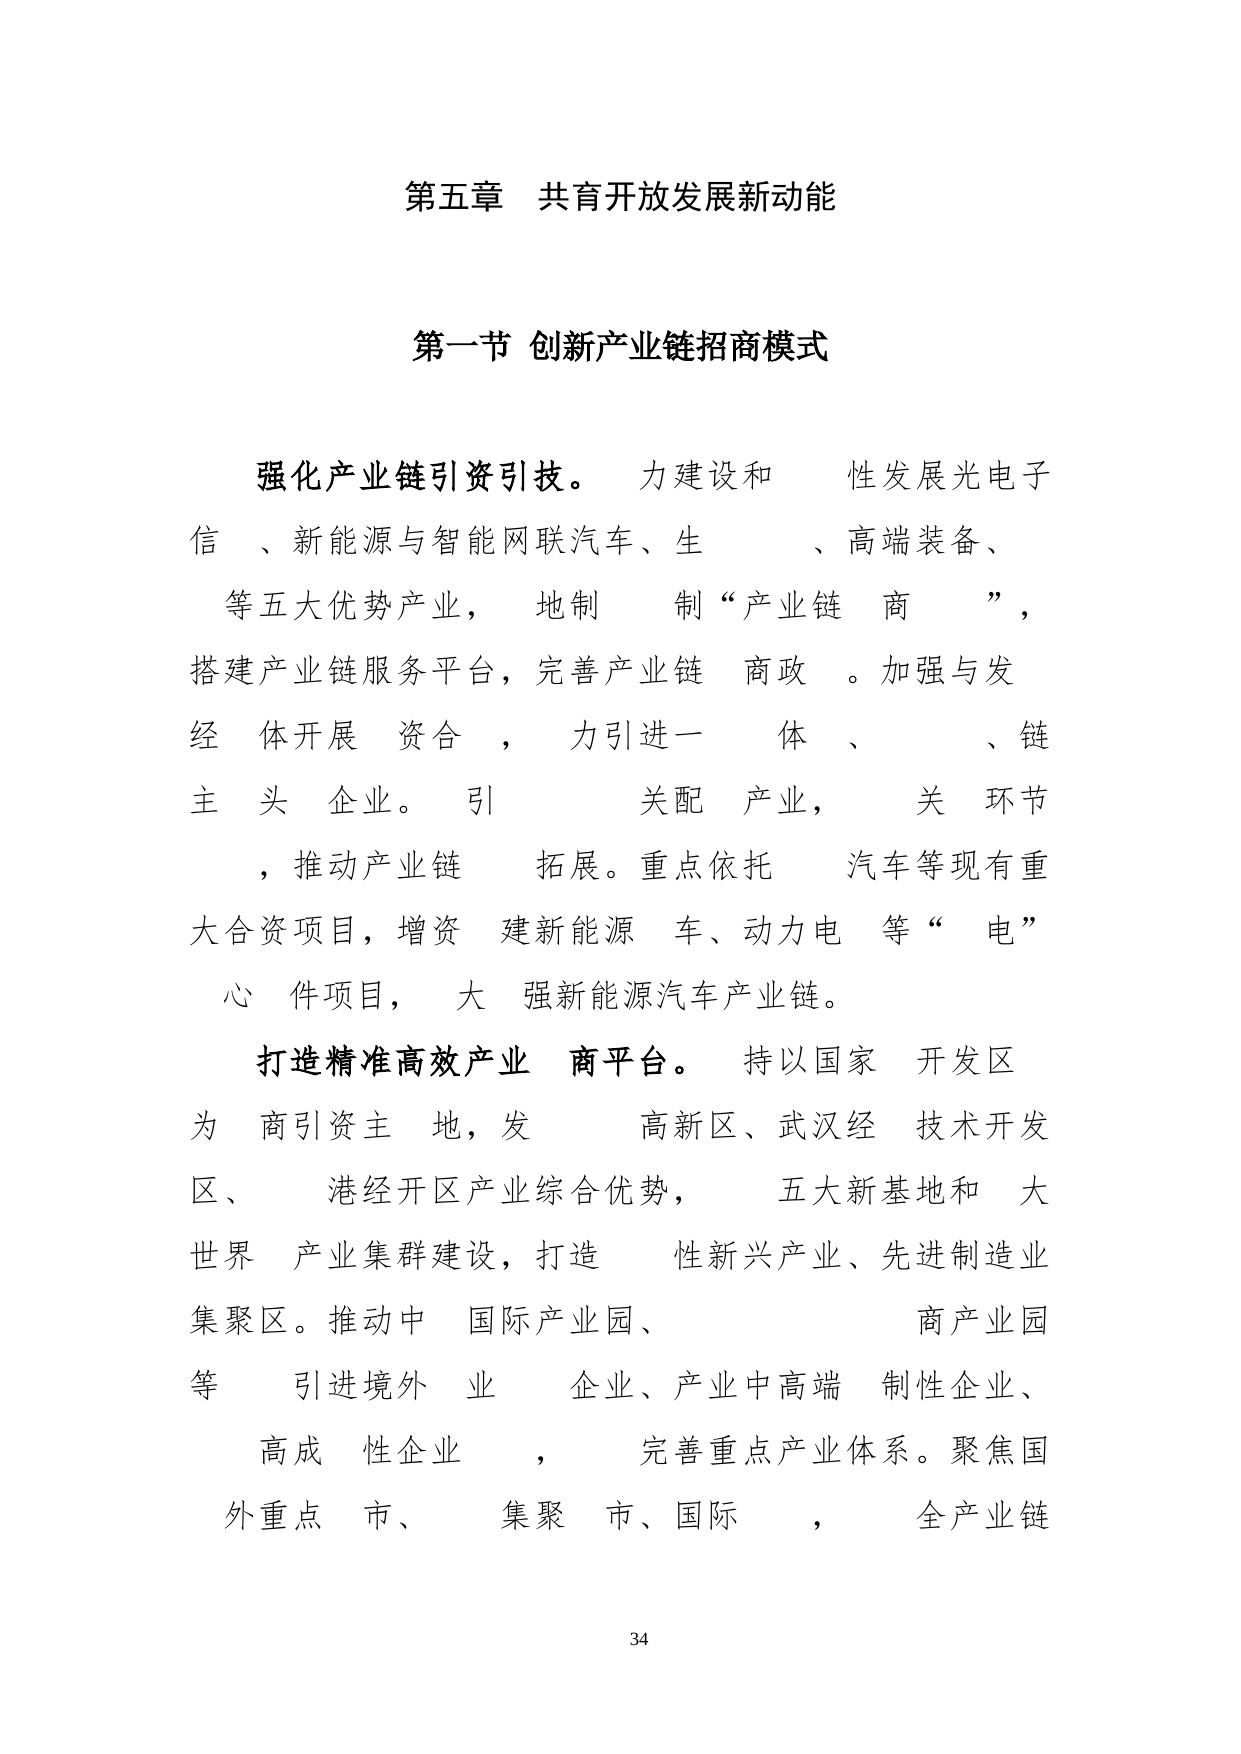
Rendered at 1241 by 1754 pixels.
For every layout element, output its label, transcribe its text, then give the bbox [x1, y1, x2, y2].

text 强化产业链引资引技。着力建设和突破性发展光电子信息、新能源与智能网联汽车、生命健康、高端装备、北斗等五大优势产业，因地制宜绘制“产业链招商图谱”，搭建产业链服务平台，完善产业链招商政策。加强与发达经济体开展投资合作，着力引进一批母体型、旗舰型、链主式头部企业。吸引上下游相关配套产业，补齐关键环节短板，推动产业链延伸拓展。重点依托东风汽车等现有重大合资项目，增资扩建新能源整车、动力电池等“三电”核心部件项目，做大做强新能源汽车产业链。 [187, 441, 1053, 1026]
text 第一节 创新产业链招商模式 [187, 311, 1053, 376]
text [187, 1026, 1053, 1546]
text 第五章 共育开放发展新动能 [187, 162, 1053, 227]
